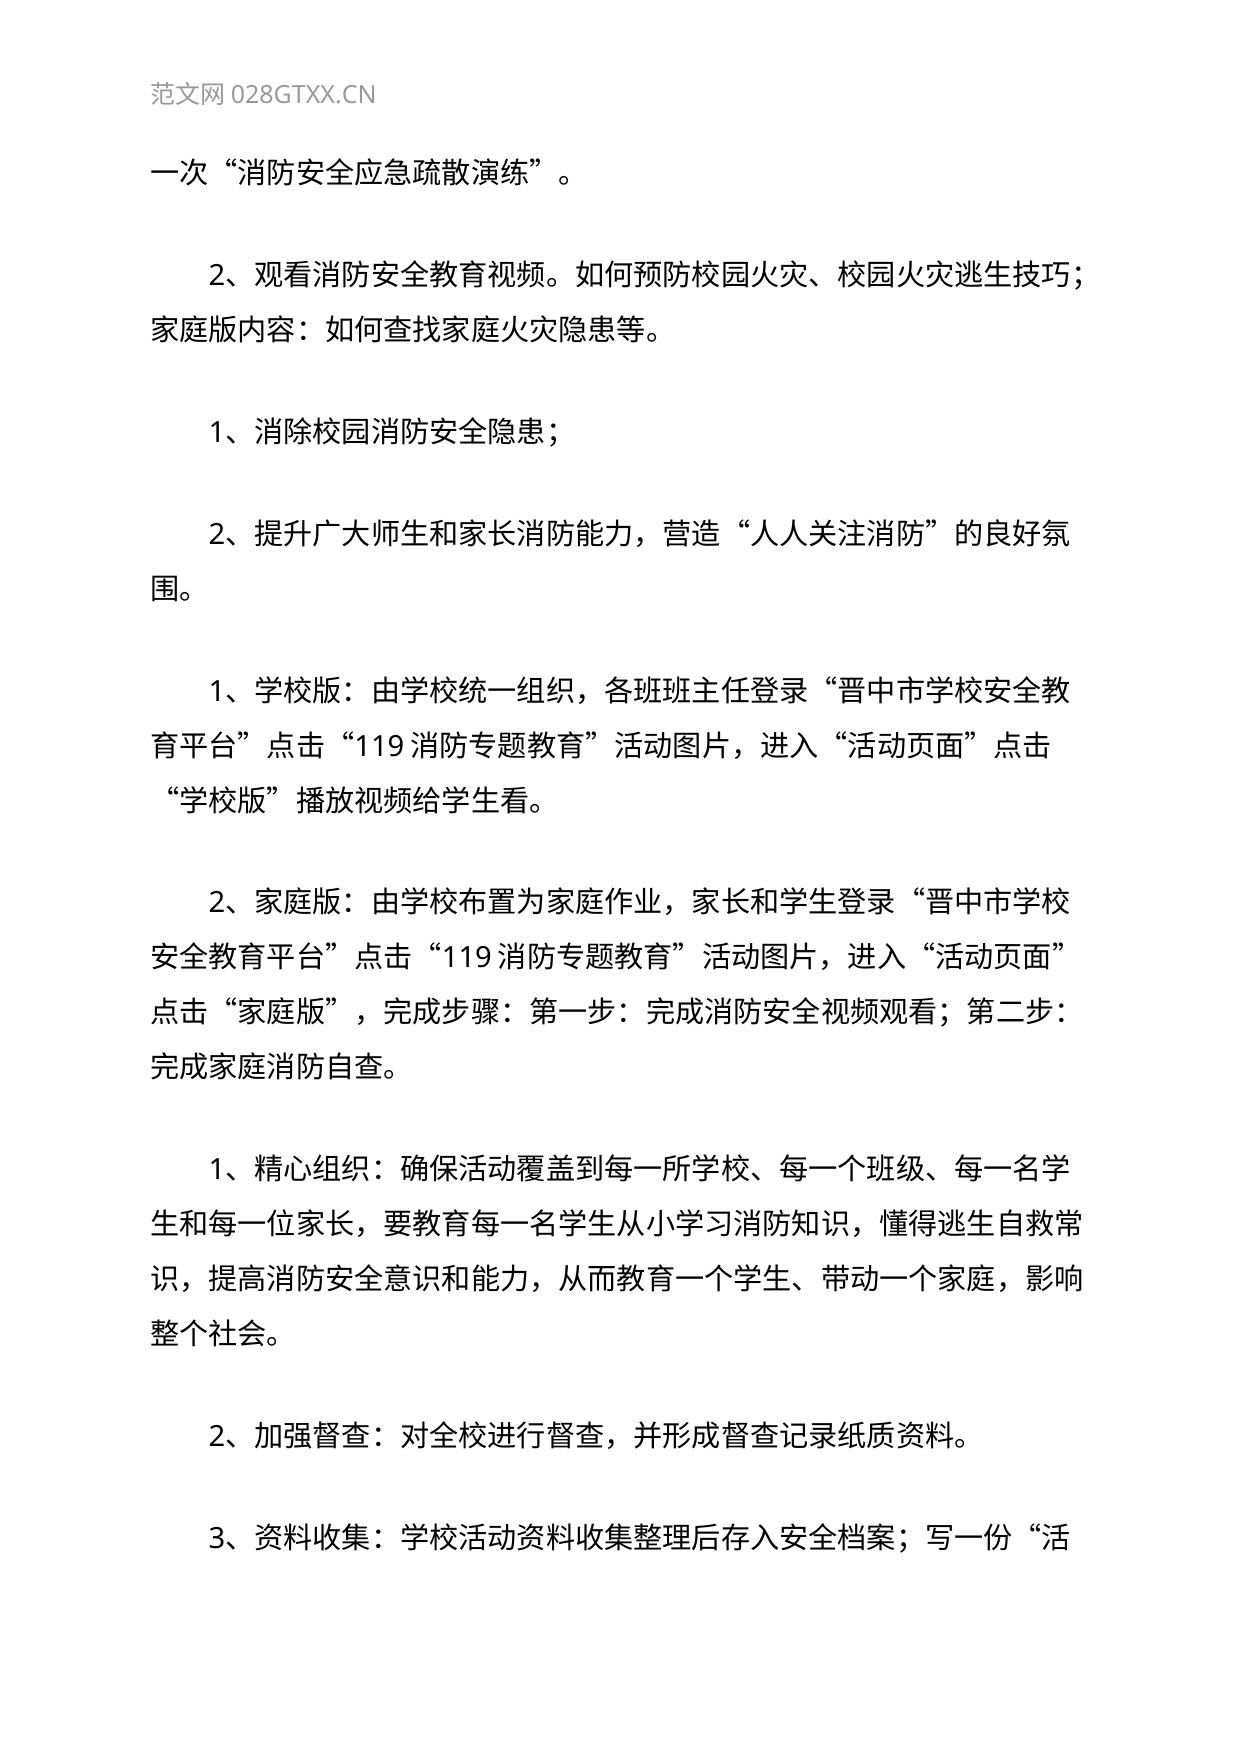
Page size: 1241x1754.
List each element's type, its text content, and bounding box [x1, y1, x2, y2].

text 1、消除校园消防安全隐患； [150, 408, 1090, 451]
text 2、提升广大师生和家长消防能力，营造“人人关注消防”的良好氛围。 [150, 511, 1090, 608]
text 1、精心组织：确保活动覆盖到每一所学校、每一个班级、每一名学生和每一位家长，要教育每一名学生从小学习消防知识，懂得逃生自救常识，提高消防安全意识和能力，从而教育一个学生、带动一个家庭，影响整个社会。 [150, 1146, 1090, 1353]
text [150, 150, 1090, 192]
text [150, 1514, 1090, 1557]
text 2、加强督查：对全校进行督查，并形成督查记录纸质资料。 [150, 1412, 1090, 1455]
text 2、家庭版：由学校布置为家庭作业，家长和学生登录“晋中市学校安全教育平台”点击“119消防专题教育”活动图片，进入“活动页面”点击“家庭版”，完成步骤：第一步：完成消防安全视频观看；第二步：完成家庭消防自查。 [150, 879, 1090, 1086]
text 2、观看消防安全教育视频。如何预防校园火灾、校园火灾逃生技巧；家庭版内容：如何查找家庭火灾隐患等。 [150, 252, 1090, 349]
text 1、学校版：由学校统一组织，各班班主任登录“晋中市学校安全教育平台”点击“119消防专题教育”活动图片，进入“活动页面”点击“学校版”播放视频给学生看。 [150, 667, 1090, 819]
